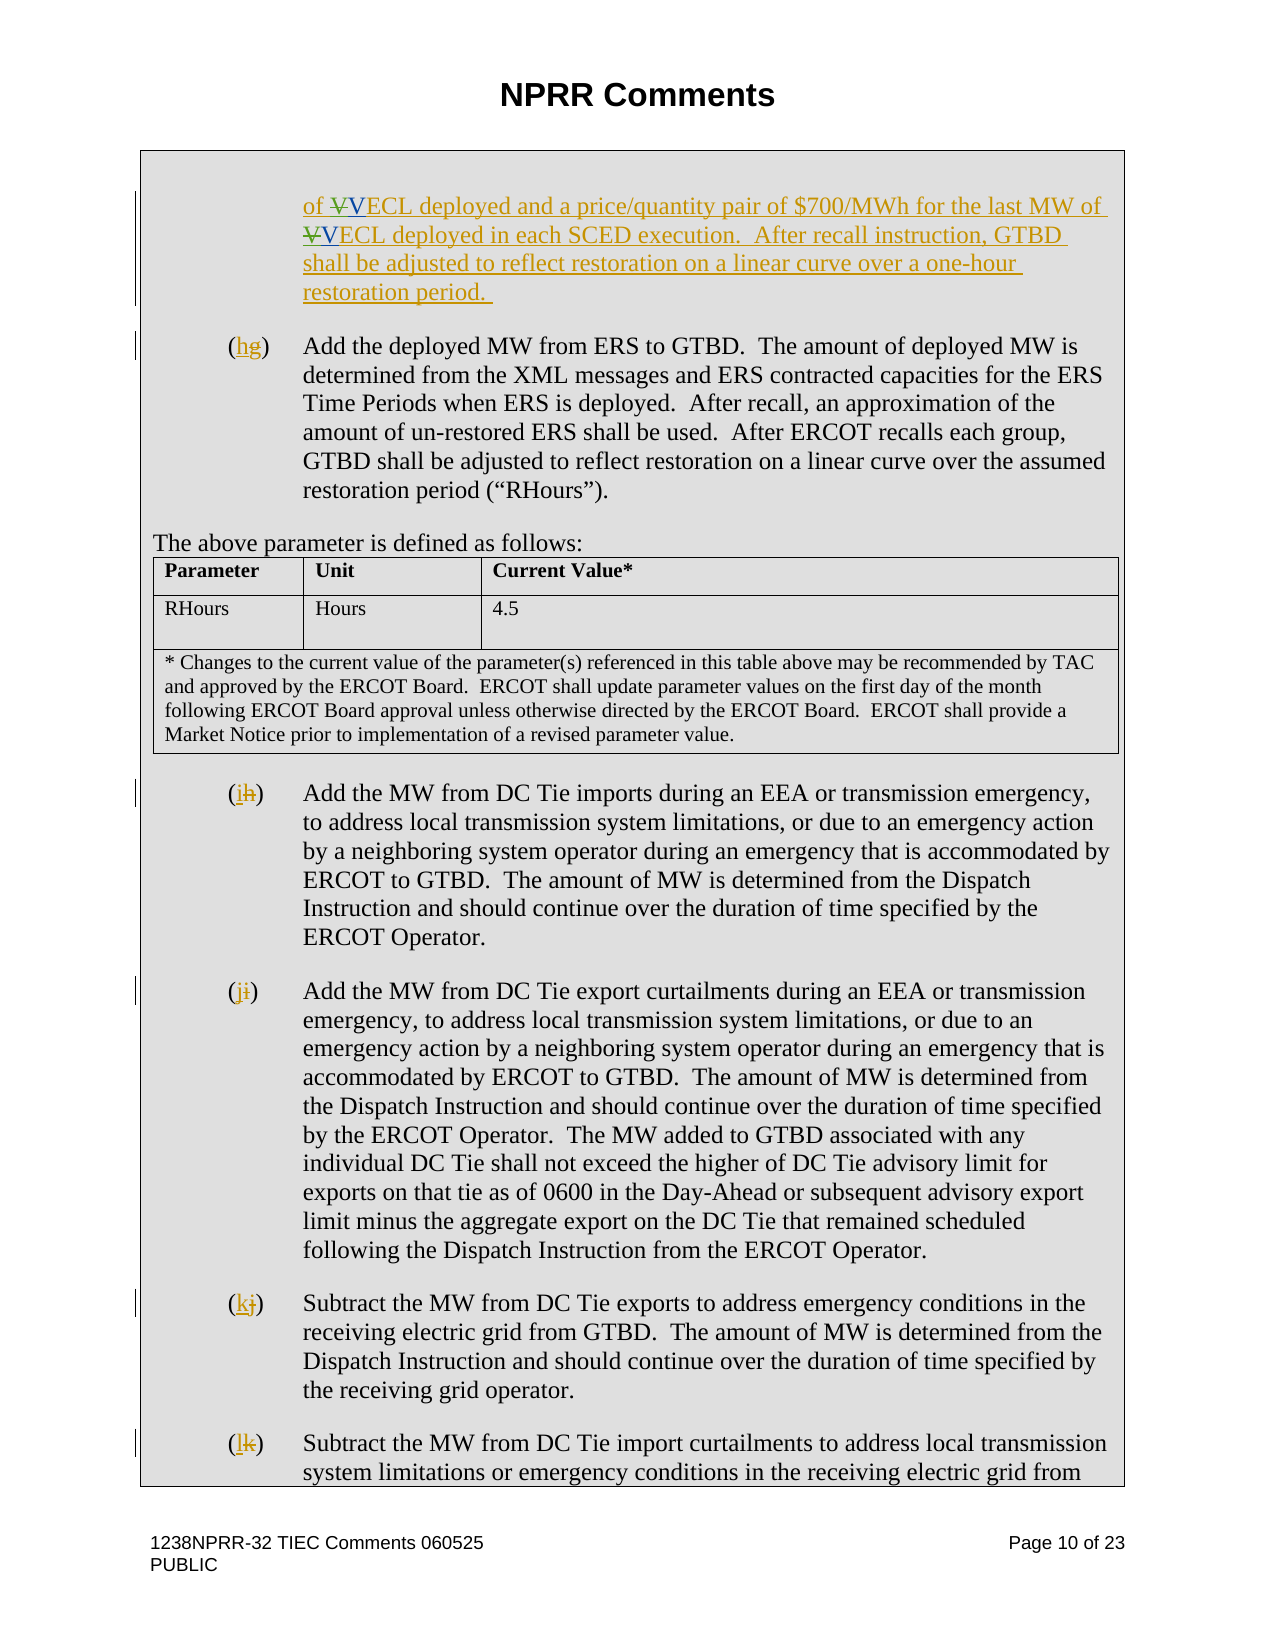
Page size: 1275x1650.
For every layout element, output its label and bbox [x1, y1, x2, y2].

table_header [141, 151, 1124, 1486]
